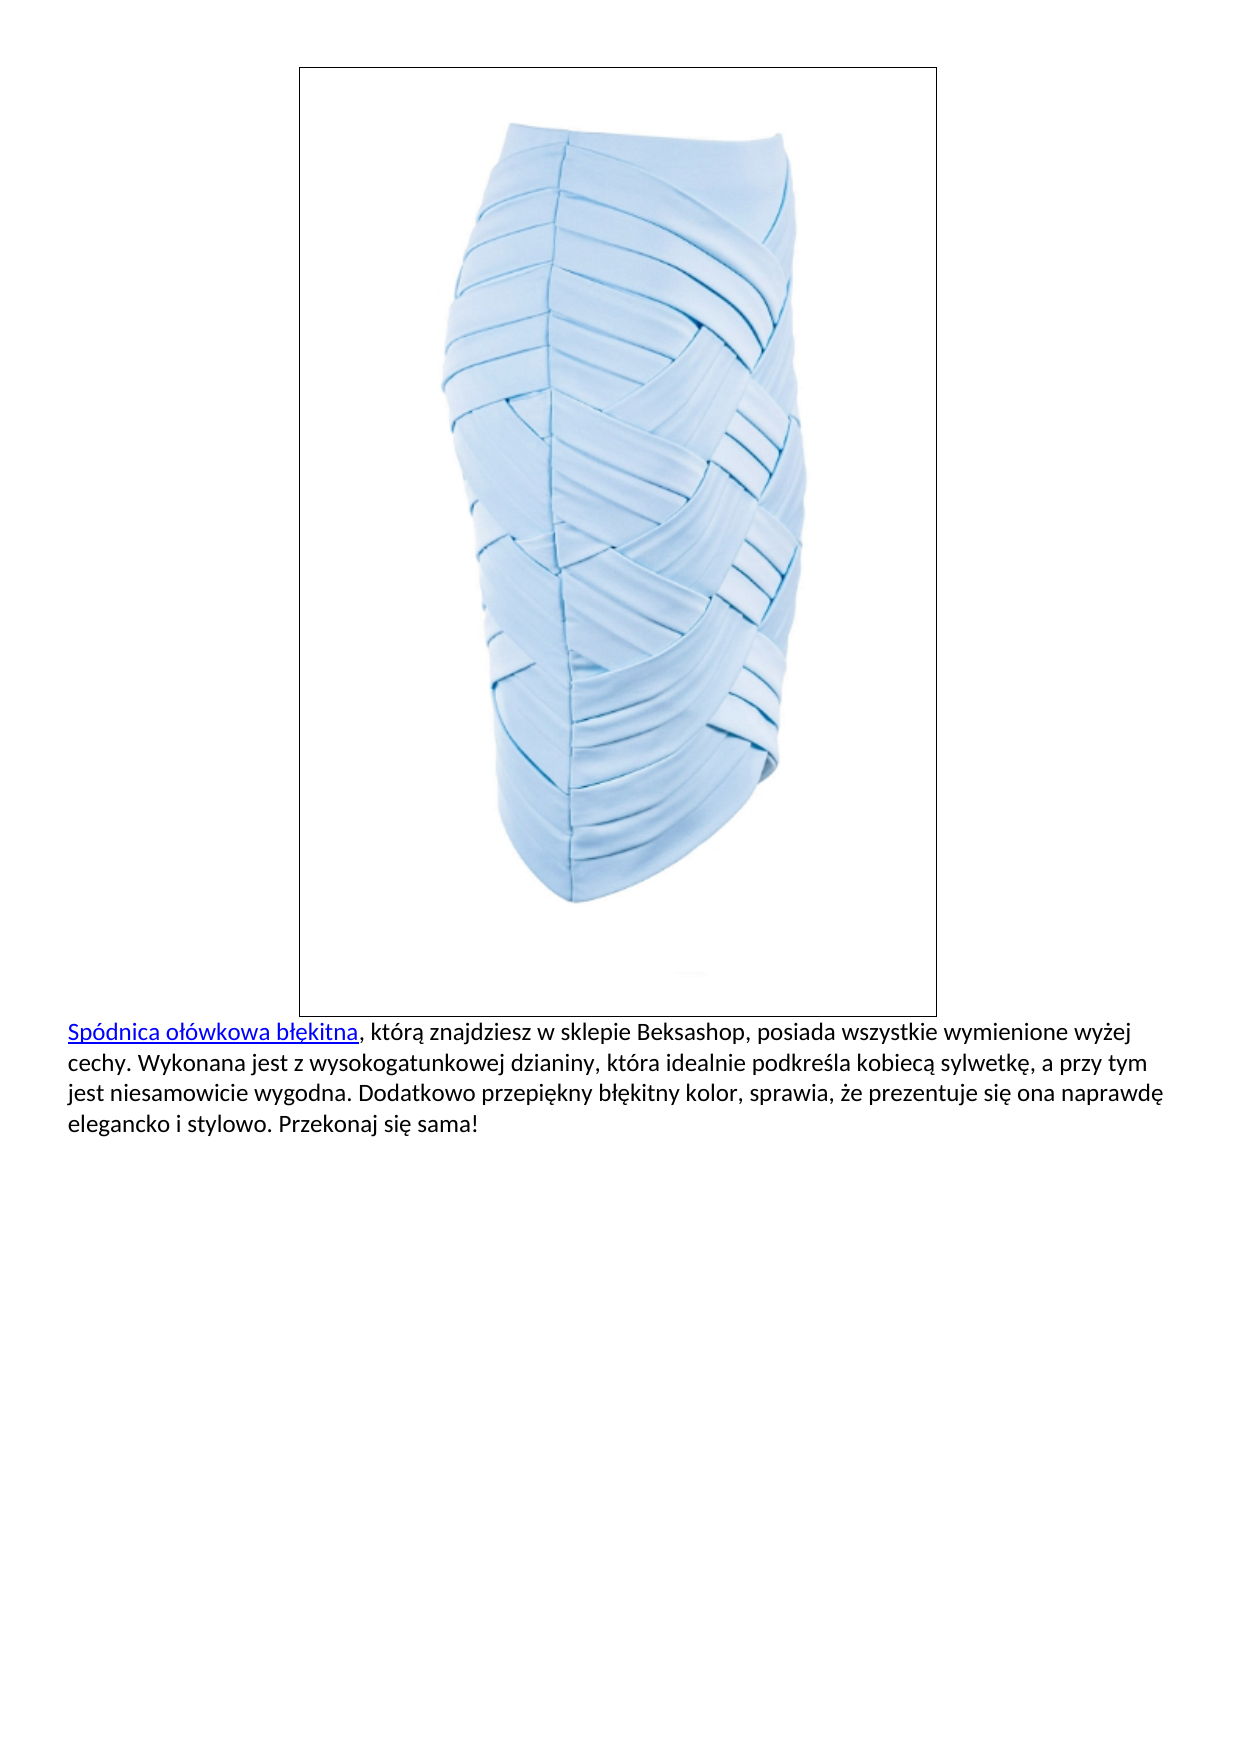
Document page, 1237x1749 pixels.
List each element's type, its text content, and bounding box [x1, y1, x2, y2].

text Spódnica ołówkowa błękitna, którą znajdziesz w sklepie Beksashop, posiada wszystkie wymienione wyżej cechy. Wykonana jest z wysokogatunkowej dzianiny, która idealnie podkreśla kobiecą sylwetkę, a przy tym jest niesamowicie wygodna. Dodatkowo przepiękny błękitny kolor, sprawia, że prezentuje się ona naprawdę elegancko i stylowo. Przekonaj się sama! [68, 1016, 1169, 1138]
picture [300, 68, 936, 1016]
